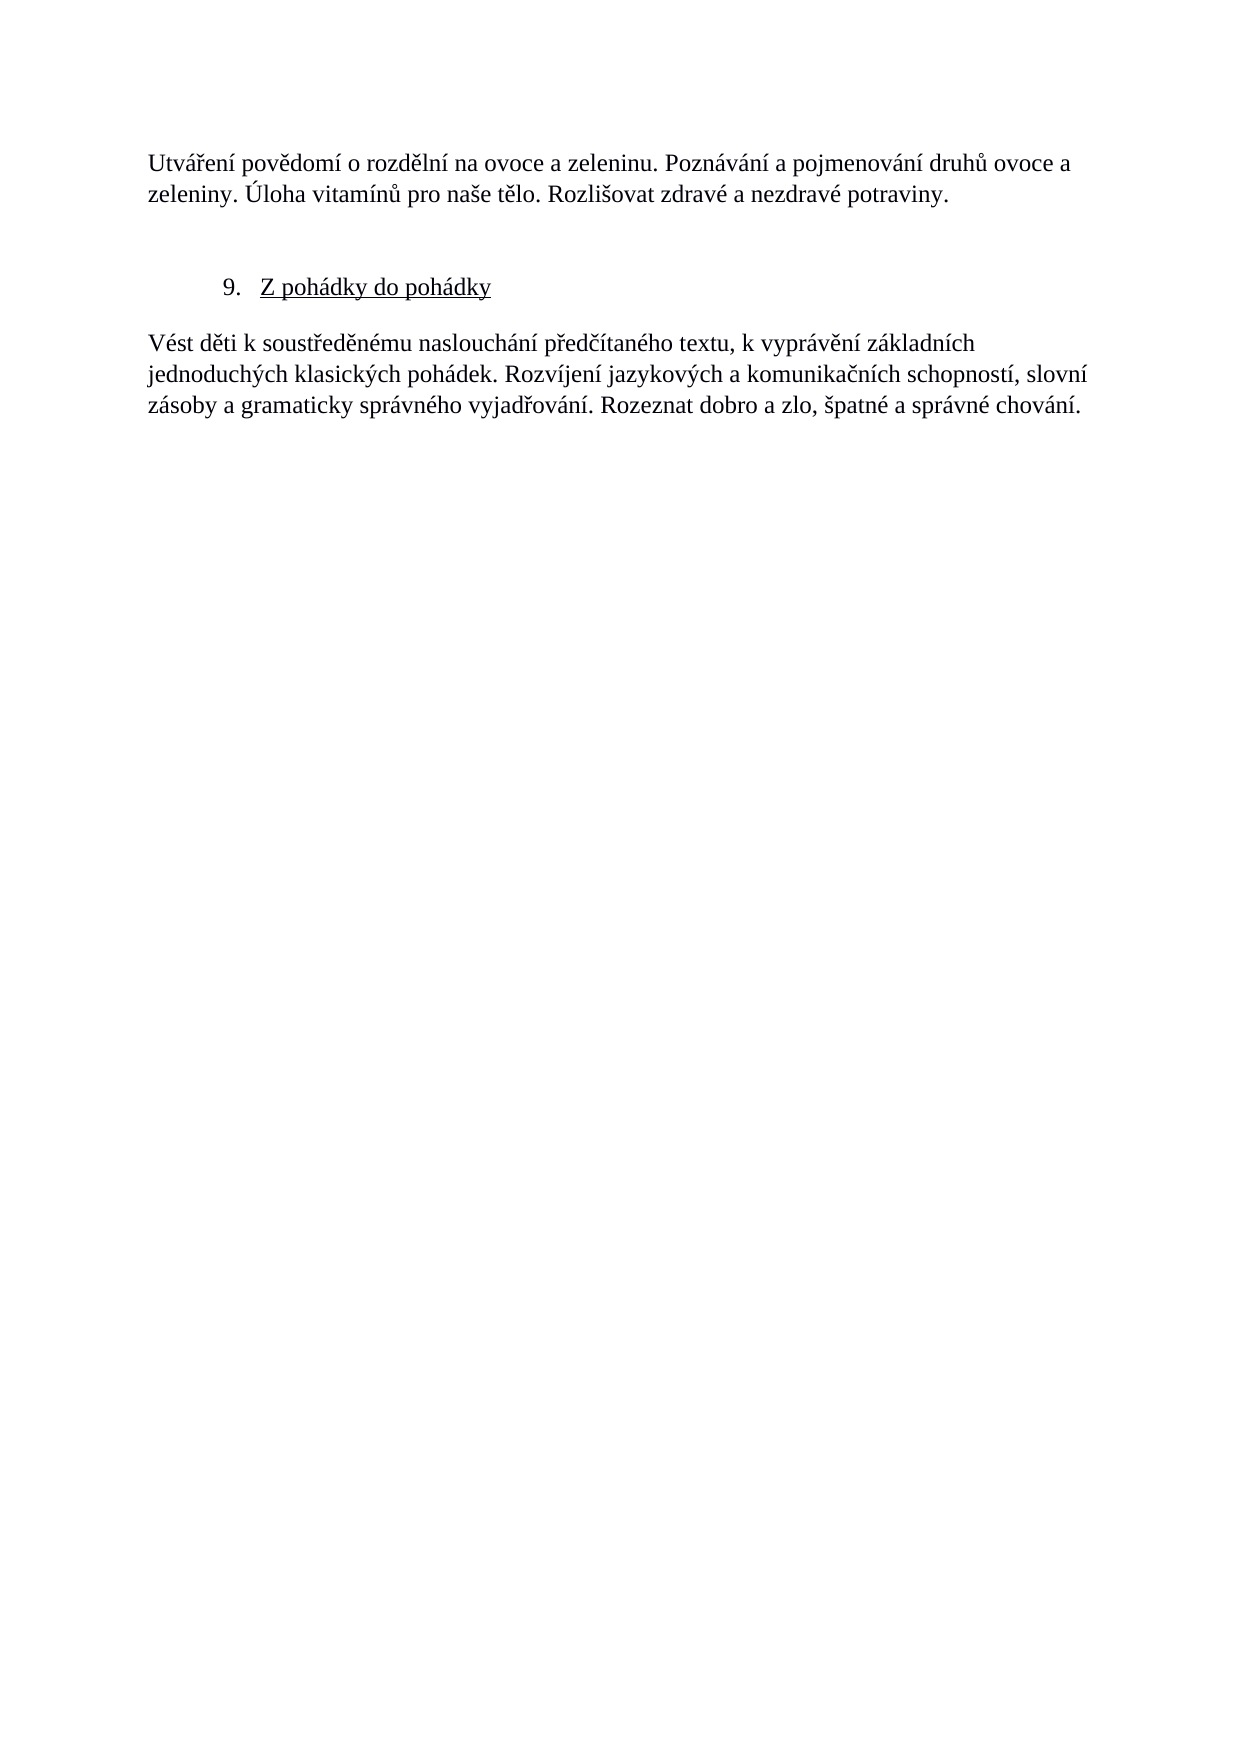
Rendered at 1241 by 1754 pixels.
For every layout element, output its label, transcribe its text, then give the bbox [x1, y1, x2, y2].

text Vést děti k soustředěnému naslouchání předčítaného textu, k vyprávění základních jednoduchých klasických pohádek. Rozvíjení jazykových a komunikačních schopností, slovní zásoby a gramaticky správného vyjadřování. Rozeznat dobro a zlo, špatné a správné chování. [148, 328, 1093, 419]
text Utváření povědomí o rozdělní na ovoce a zeleninu. Poznávání a pojmenování druhů ovoce a zeleniny. Úloha vitamínů pro naše tělo. Rozlišovat zdravé a nezdravé potraviny. [148, 148, 1093, 207]
list Z pohádky do pohádky [223, 272, 1093, 301]
